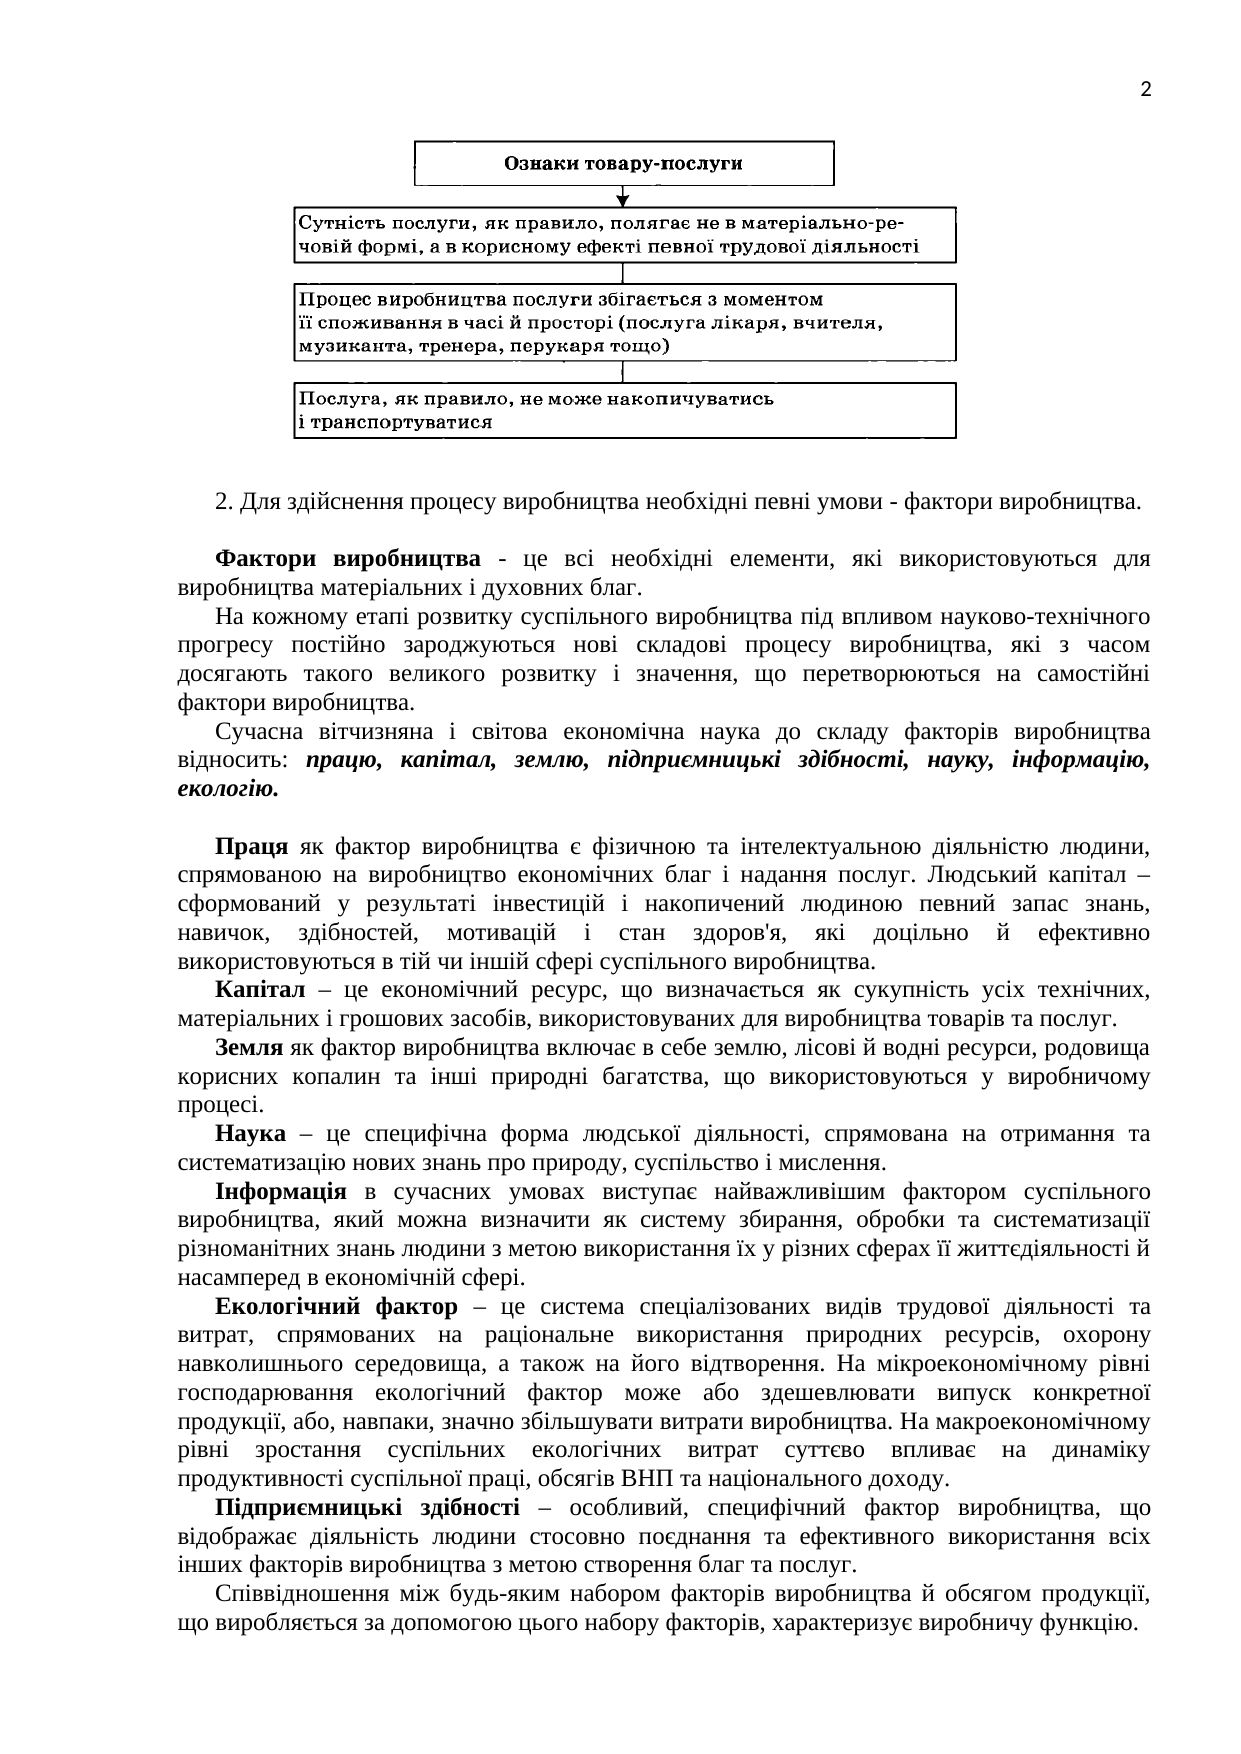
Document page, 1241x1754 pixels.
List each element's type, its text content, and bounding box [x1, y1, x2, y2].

text Фактори виробництва - це всі необхідні елементи, які використовуються для виробництва матеріальних і духовних благ. [177, 543, 1152, 601]
text Капітал – це економічний ресурс, що визначається як сукупність усіх технічних, матеріальних і грошових засобів, використовуваних для виробництва товарів та послуг. [177, 974, 1152, 1032]
text Сучасна вітчизняна і світова економічна наука до складу факторів виробництва відносить: працю, капітал, землю, підприємницькі здібності, науку, інформацію, екологію. [177, 716, 1152, 802]
text На кожному етапі розвитку суспільного виробництва під впливом науково-технічного прогресу постійно зароджуються нові складові процесу виробництва, які з часом досягають такого великого розвитку і значення, що перетворюються на самостійні фактори виробництва. [177, 601, 1152, 716]
text Інформація в сучасних умовах виступає найважливішим фактором суспільного виробництва, який можна визначити як систему збирання, обробки та систематизації різноманітних знань людини з метою використання їх у різних сферах її життєдіяльності й насамперед в економічній сфері. [177, 1176, 1152, 1291]
text 2. Для здійснення процесу виробництва необхідні певні умови - фактори виробництва. [177, 486, 1152, 514]
text Підприємницькі здібності – особливий, специфічний фактор виробництва, що відображає діяльність людини стосовно поєднання та ефективного використання всіх інших факторів виробництва з метою створення благ та послуг. [177, 1492, 1152, 1578]
text Земля як фактор виробництва включає в себе землю, лісові й водні ресурси, родовища корисних копалин та інші природні багатства, що використовуються у виробничому процесі. [177, 1032, 1152, 1118]
text Співвідношення між будь-яким набором факторів виробництва й обсягом продукції, що виробляється за допомогою цього набору факторів, характеризує виробничу функцію. [177, 1578, 1152, 1636]
picture [257, 129, 989, 457]
text Екологічний фактор – це система спеціалізованих видів трудової діяльності та витрат, спрямованих на раціональне використання природних ресурсів, охорону навколишнього середовища, а також на його відтворення. На мікроекономічному рівні господарювання екологічний фактор може або здешевлювати випуск конкретної продукції, або, навпаки, значно збільшувати витрати виробництва. На макроекономічному рівні зростання суспільних екологічних витрат суттєво впливає на динаміку продуктивності суспільної праці, обсягів ВНП та національного доходу. [177, 1291, 1152, 1492]
text Праця як фактор виробництва є фізичною та інтелектуальною діяльністю людини, спрямованою на виробництво економічних благ і надання послуг. Людський капітал – сформований у результаті інвестицій і накопичений людиною певний запас знань, навичок, здібностей, мотивацій і стан здоров'я, які доцільно й ефективно використовуються в тій чи іншій сфері суспільного виробництва. [177, 831, 1152, 974]
text Наука – це специфічна форма людської діяльності, спрямована на отримання та систематизацію нових знань про природу, суспільство і мислення. [177, 1118, 1152, 1176]
